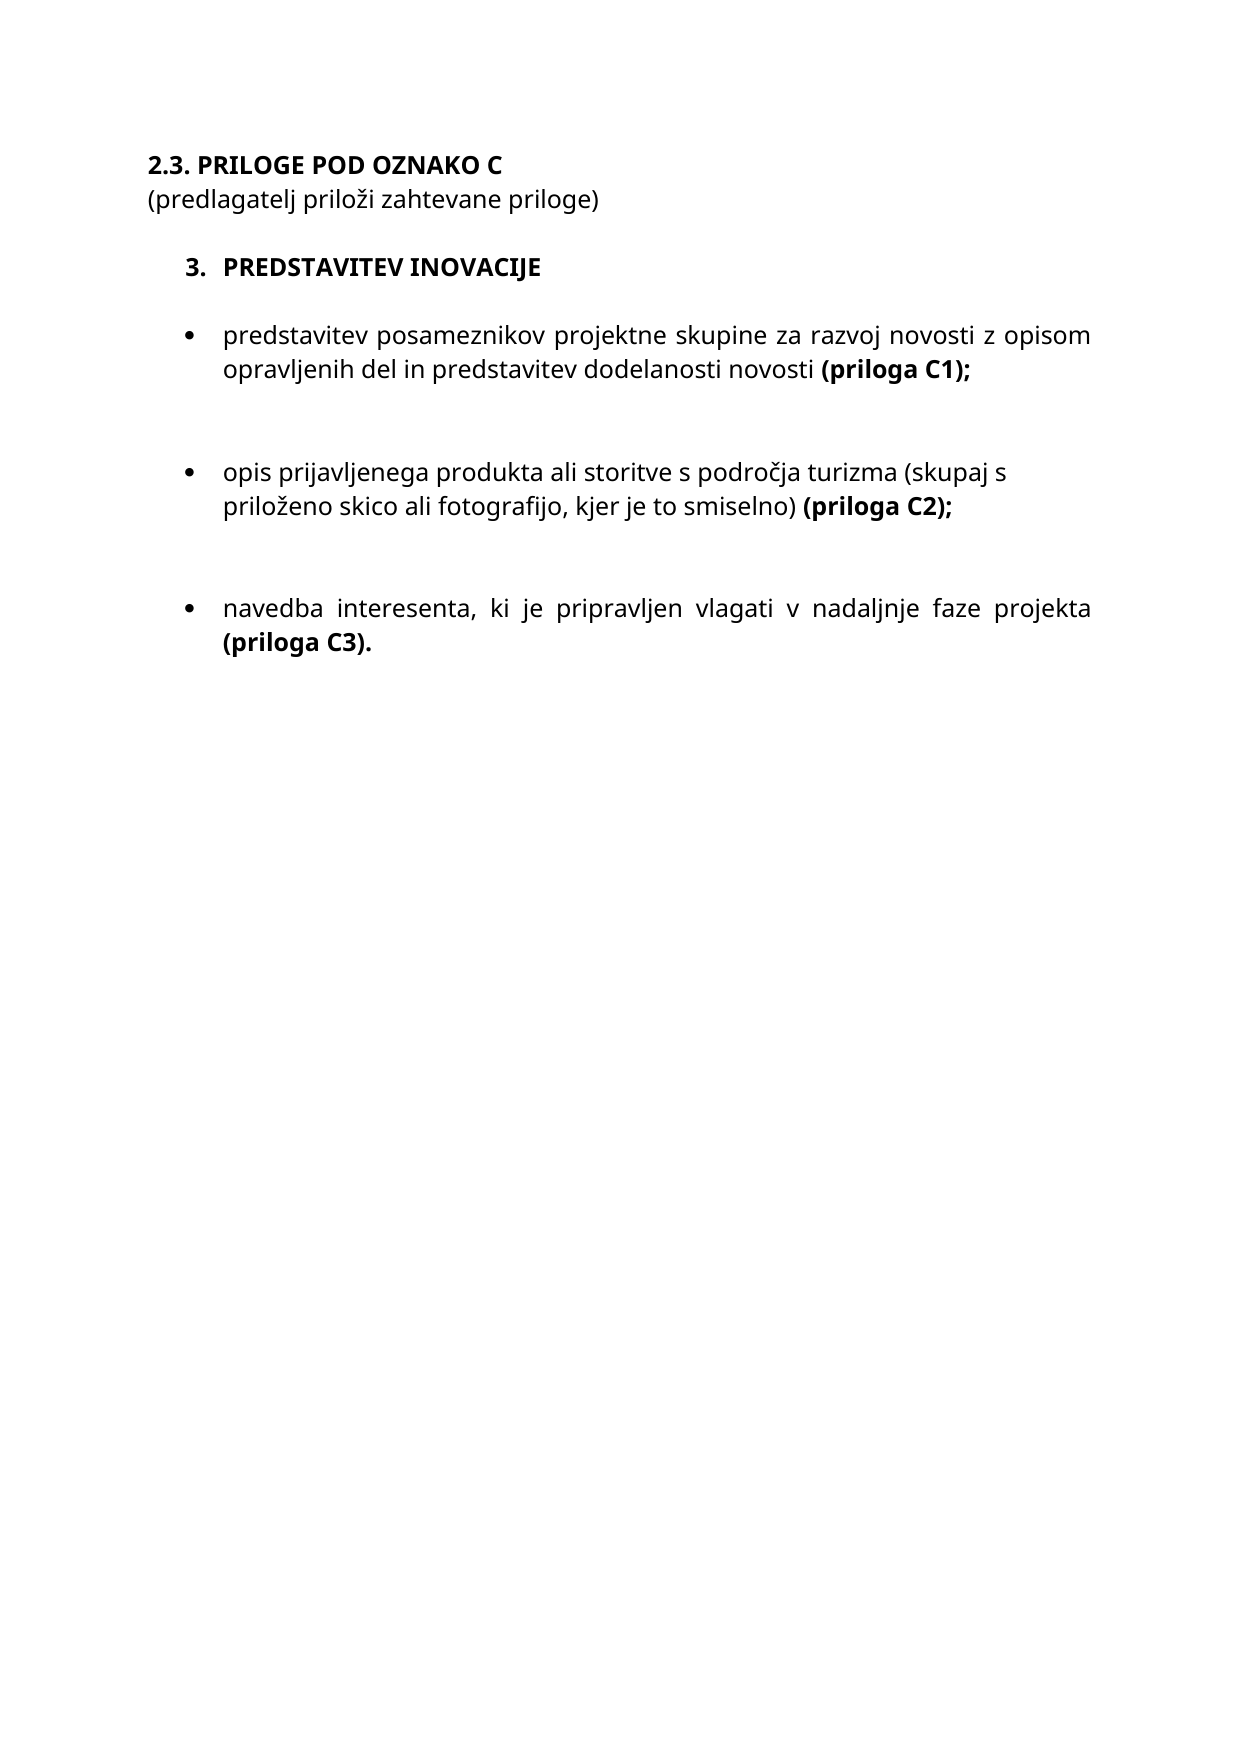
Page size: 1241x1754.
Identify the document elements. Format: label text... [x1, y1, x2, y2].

list opis prijavljenega produkta ali storitve s področja turizma (skupaj s priloženo skico ali fotografijo, kjer je to smiselno) (priloga C2); [185, 454, 1093, 522]
list predstavitev posameznikov projektne skupine za razvoj novosti z opisom opravljenih del in predstavitev dodelanosti novosti (priloga C1); [185, 318, 1093, 386]
text 2.3. PRILOGE POD OZNAKO C [148, 148, 1093, 182]
list navedba interesenta, ki je pripravljen vlagati v nadaljnje faze projekta (priloga C3). [185, 590, 1093, 658]
list PREDSTAVITEV INOVACIJE [185, 250, 1093, 284]
text (predlagatelj priloži zahtevane priloge) [148, 182, 1093, 216]
